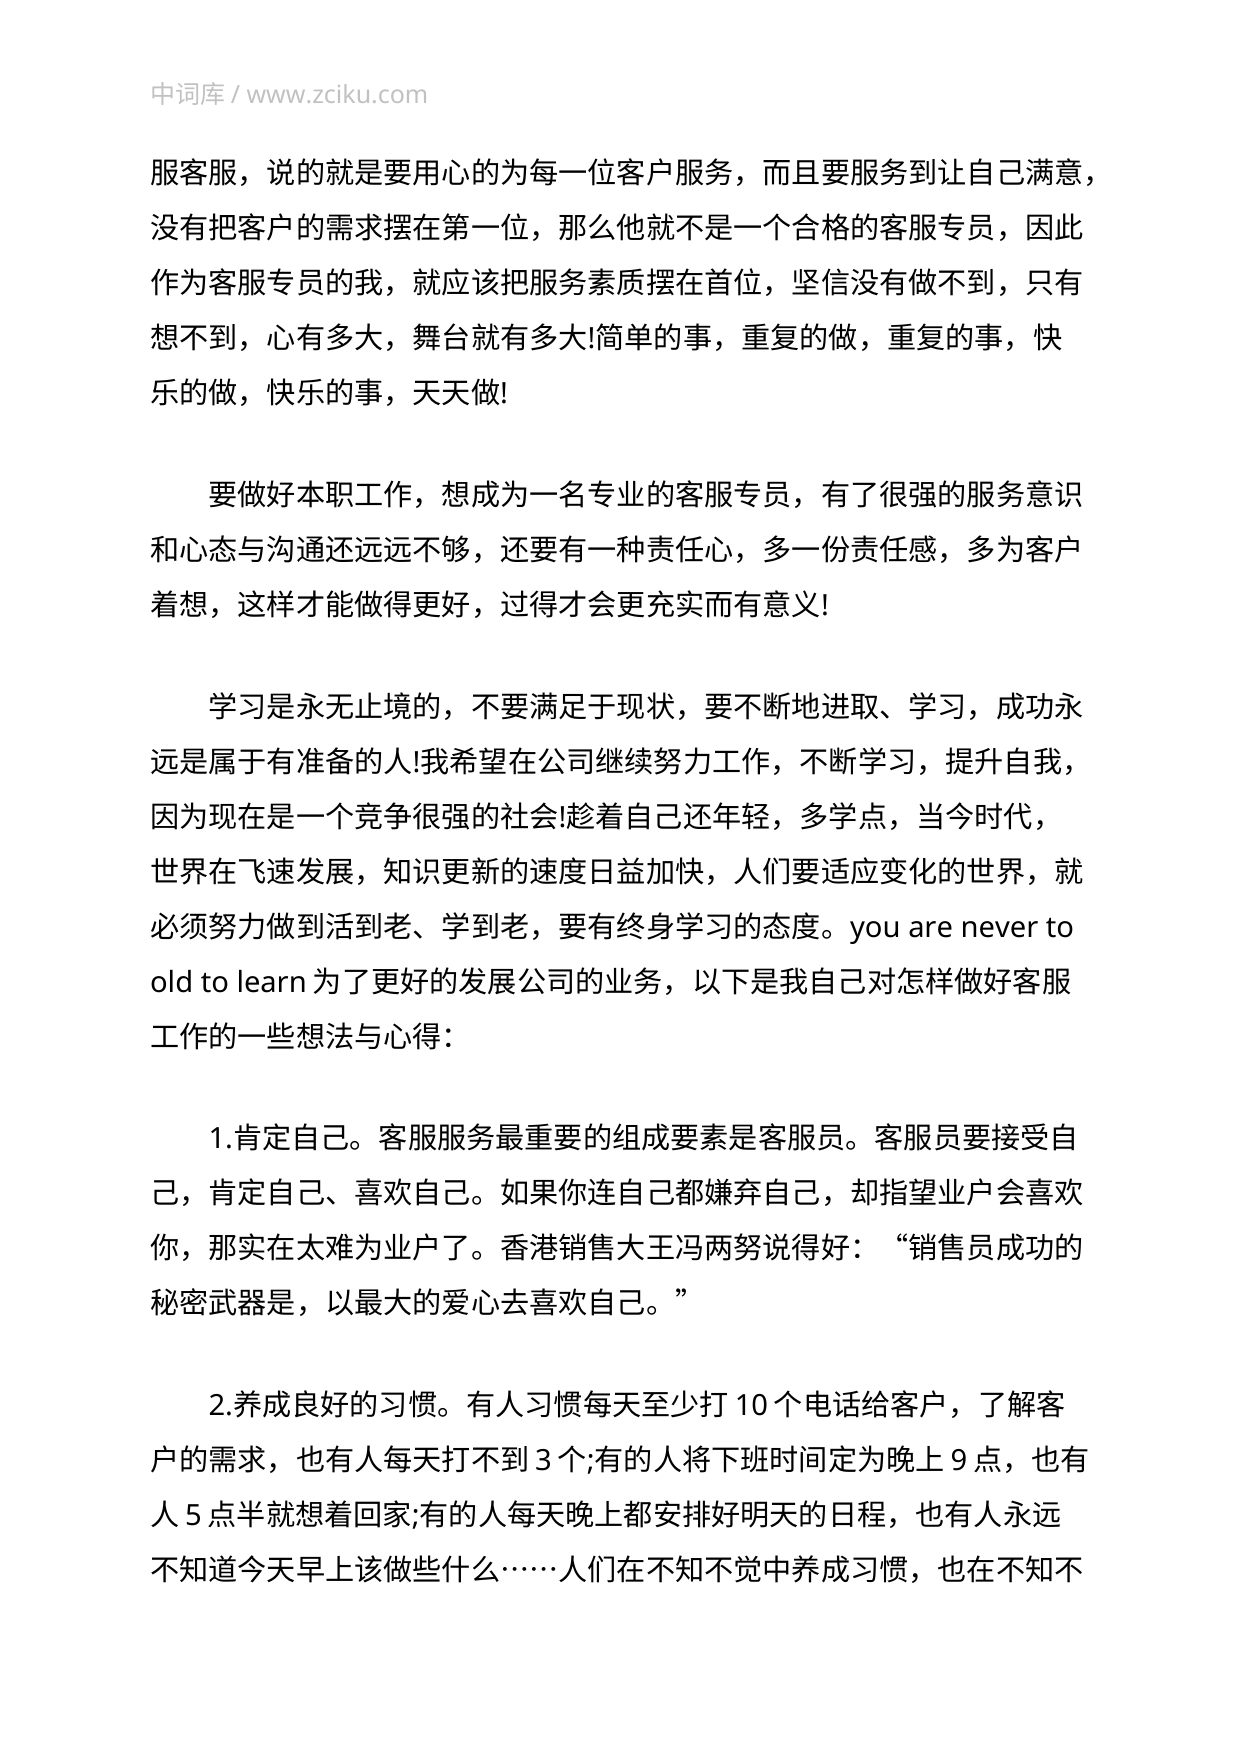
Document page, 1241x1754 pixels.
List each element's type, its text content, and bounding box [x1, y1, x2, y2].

text 要做好本职工作，想成为一名专业的客服专员，有了很强的服务意识和心态与沟通还远远不够，还要有一种责任心，多一份责任感，多为客户着想，这样才能做得更好，过得才会更充实而有意义! [150, 472, 1090, 624]
text 学习是永无止境的，不要满足于现状，要不断地进取、学习，成功永远是属于有准备的人!我希望在公司继续努力工作，不断学习，提升自我，因为现在是一个竞争很强的社会!趁着自己还年轻，多学点，当今时代，世界在飞速发展，知识更新的速度日益加快，人们要适应变化的世界，就必须努力做到活到老、学到老，要有终身学习的态度。you are never to old to learn为了更好的发展公司的业务，以下是我自己对怎样做好客服工作的一些想法与心得： [150, 683, 1090, 1056]
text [150, 1382, 1090, 1589]
text 1.肯定自己。客服服务最重要的组成要素是客服员。客服员要接受自己，肯定自己、喜欢自己。如果你连自己都嫌弃自己，却指望业户会喜欢你，那实在太难为业户了。香港销售大王冯两努说得好：“销售员成功的秘密武器是，以最大的爱心去喜欢自己。” [150, 1115, 1090, 1322]
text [150, 150, 1090, 412]
